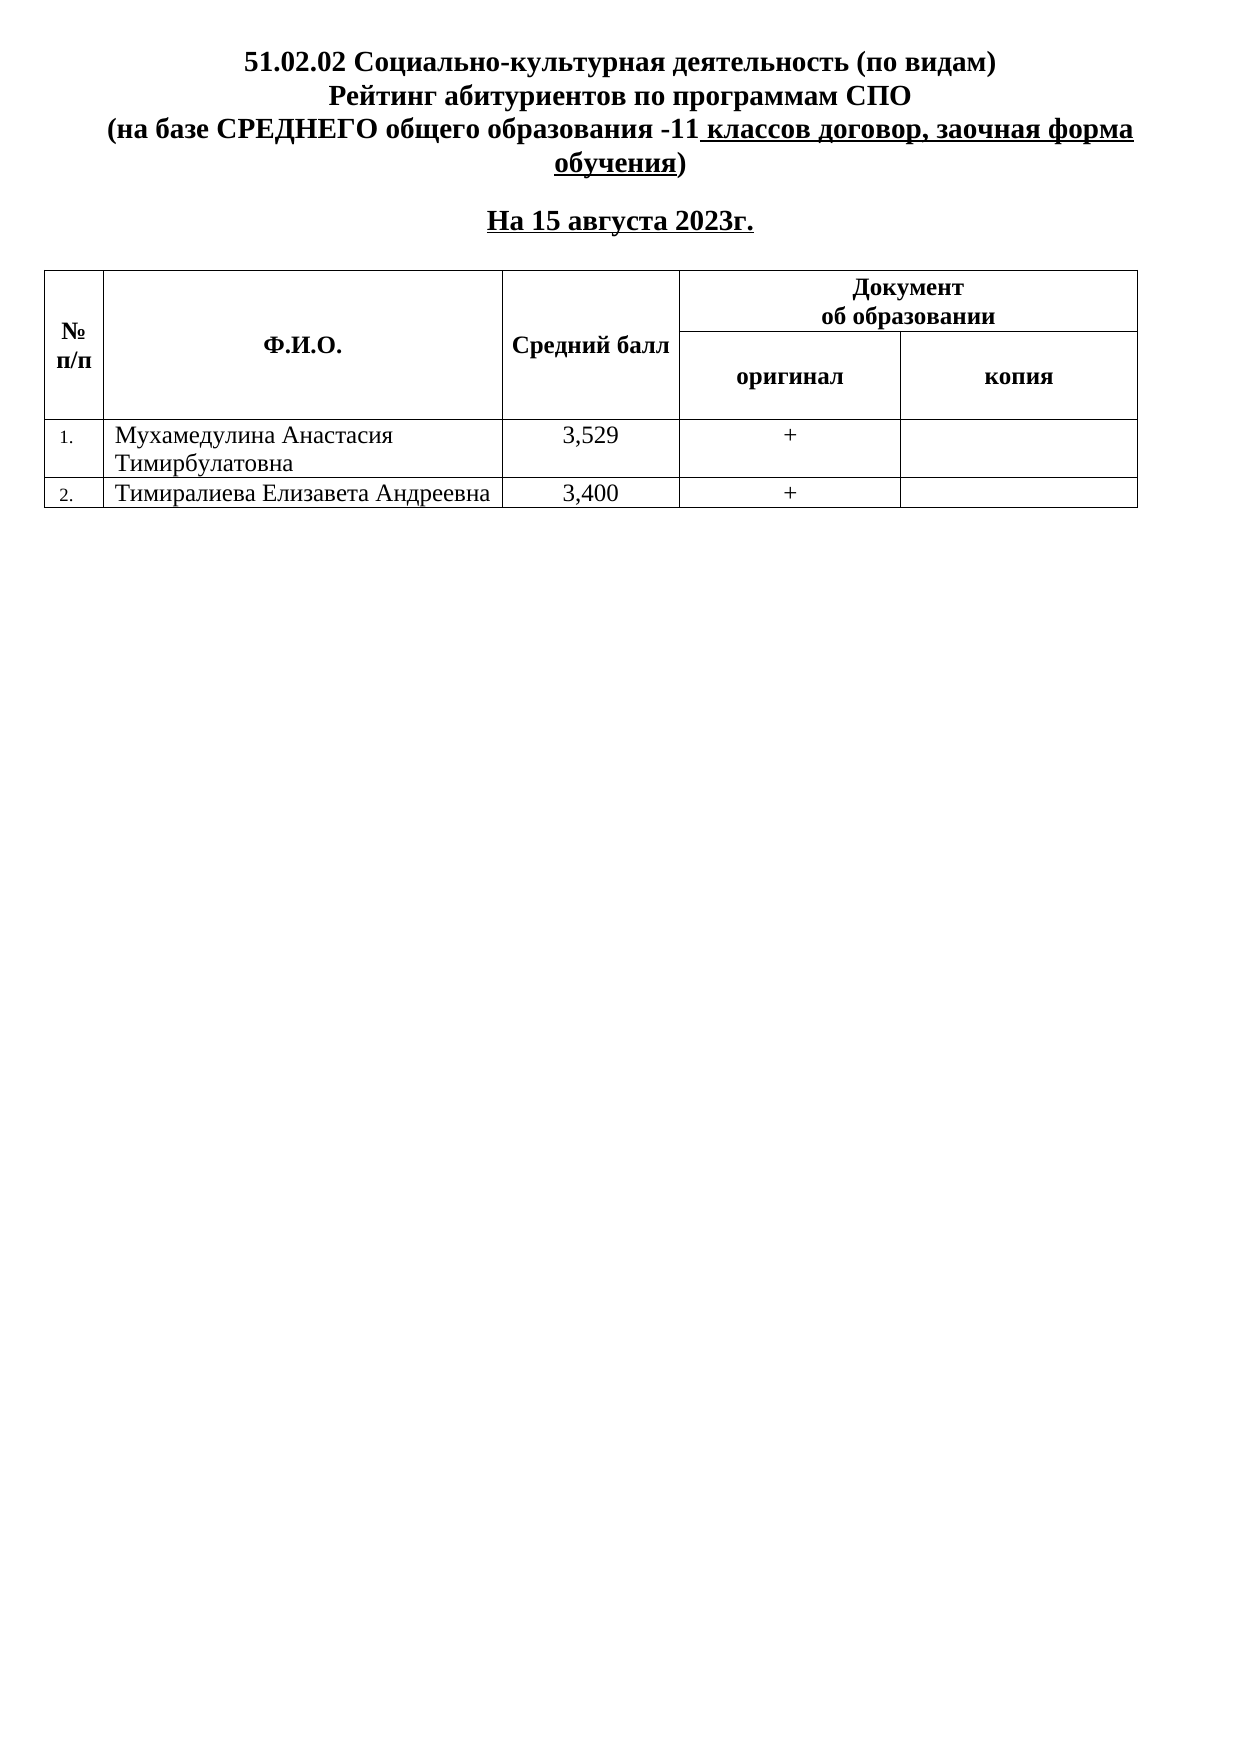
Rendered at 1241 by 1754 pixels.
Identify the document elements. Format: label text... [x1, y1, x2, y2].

table_cell копия [901, 332, 1137, 419]
table_cell [901, 478, 1137, 507]
table_header Средний балл [503, 271, 679, 419]
table_cell [45, 478, 103, 507]
table_cell [45, 420, 103, 477]
table_cell Тимиралиева Елизавета Андреевна [104, 478, 502, 507]
table_header Ф.И.О. [104, 271, 502, 419]
table_cell 3,400 [503, 478, 679, 507]
table_header Документ об образовании [680, 271, 1137, 331]
table_cell + [680, 420, 900, 477]
text На 15 августа 2023г. [89, 203, 1152, 236]
text 51.02.02 Социально-культурная деятельность (по видам) [89, 44, 1152, 78]
table_cell [901, 420, 1137, 477]
text (на базе СРЕДНЕГО общего образования -11 классов договор, заочная форма обучения) [89, 111, 1152, 178]
table_cell Мухамедулина Анастасия Тимирбулатовна [104, 420, 502, 477]
table_header № п/п [45, 271, 103, 419]
table_cell + [680, 478, 900, 507]
table_cell оригинал [680, 332, 900, 419]
table_cell 3,529 [503, 420, 679, 477]
text Рейтинг абитуриентов по программам СПО [89, 78, 1152, 111]
